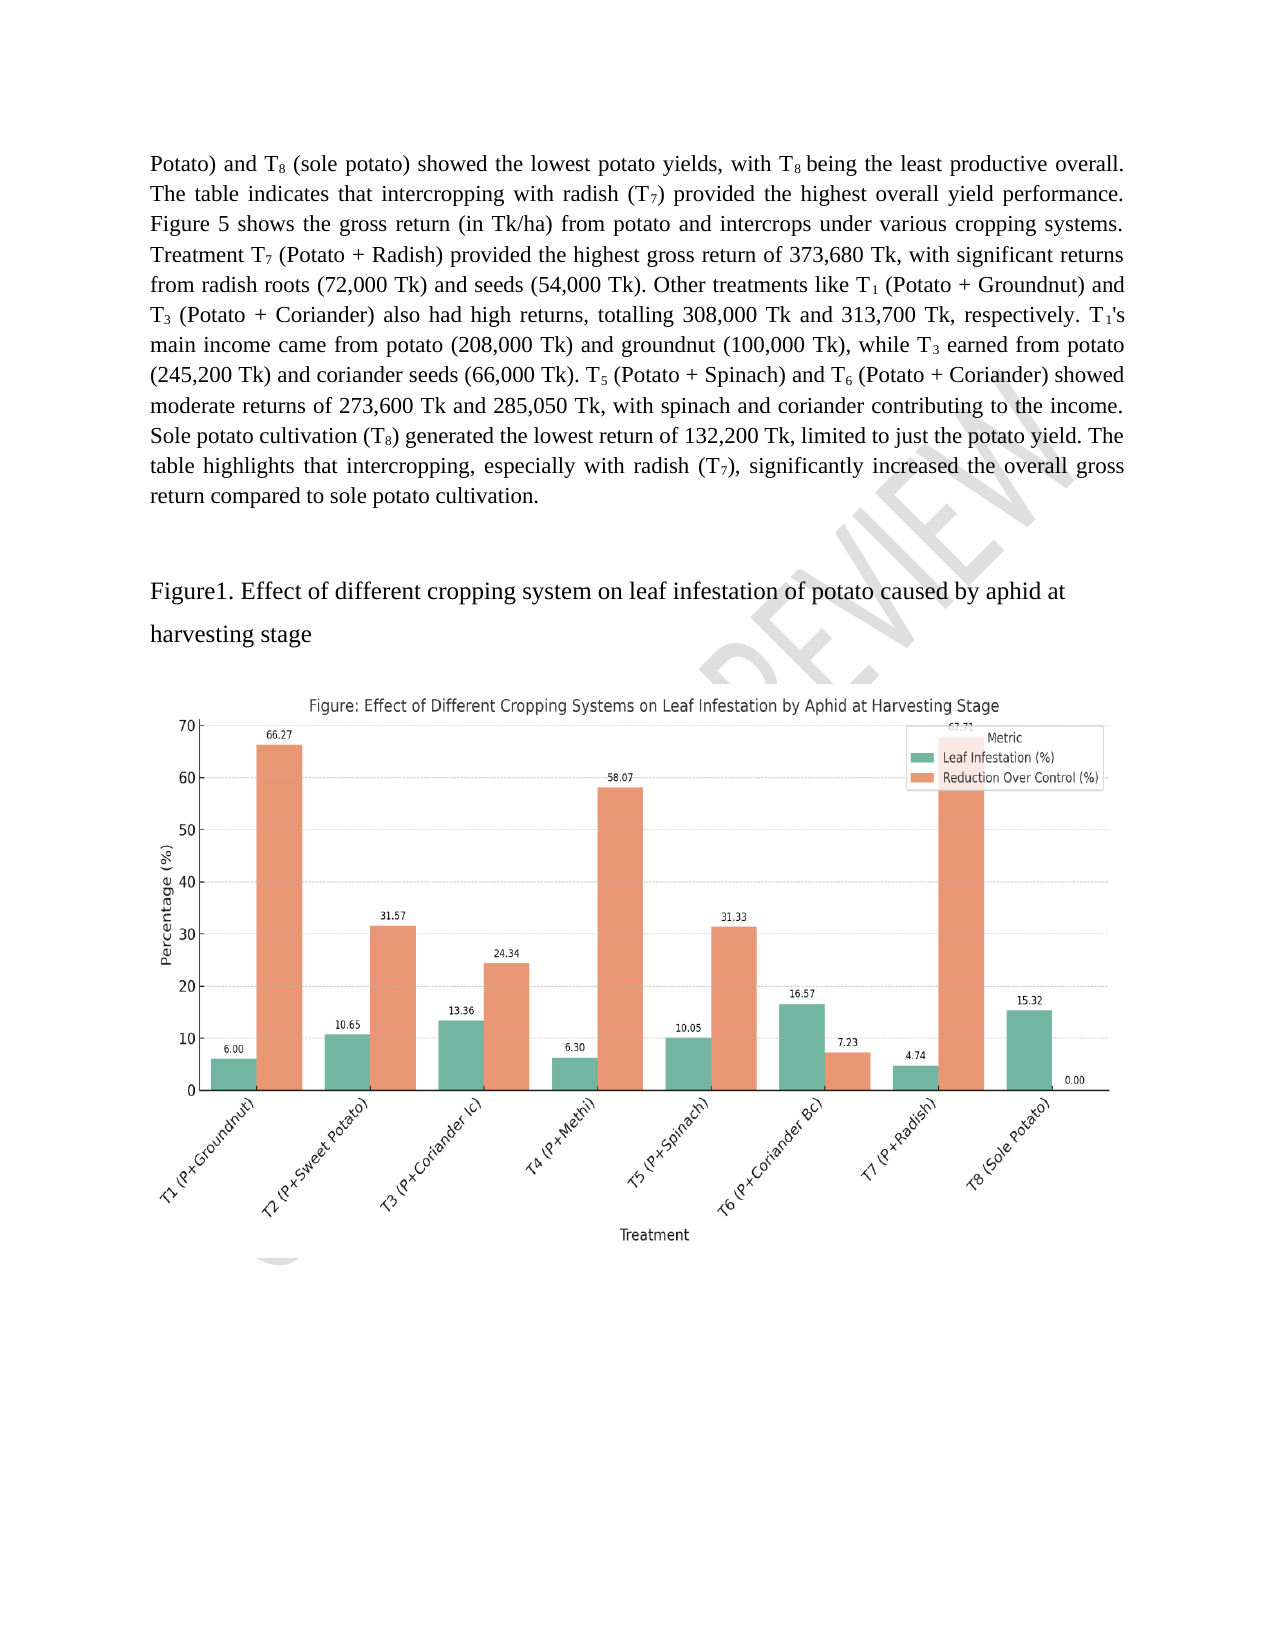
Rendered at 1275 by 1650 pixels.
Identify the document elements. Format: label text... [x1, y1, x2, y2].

picture [137, 684, 1119, 1256]
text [150, 150, 1125, 509]
text Figure1. Effect of different cropping system on leaf infestation of potato caused by aphid at harvesting stage [150, 576, 1125, 648]
